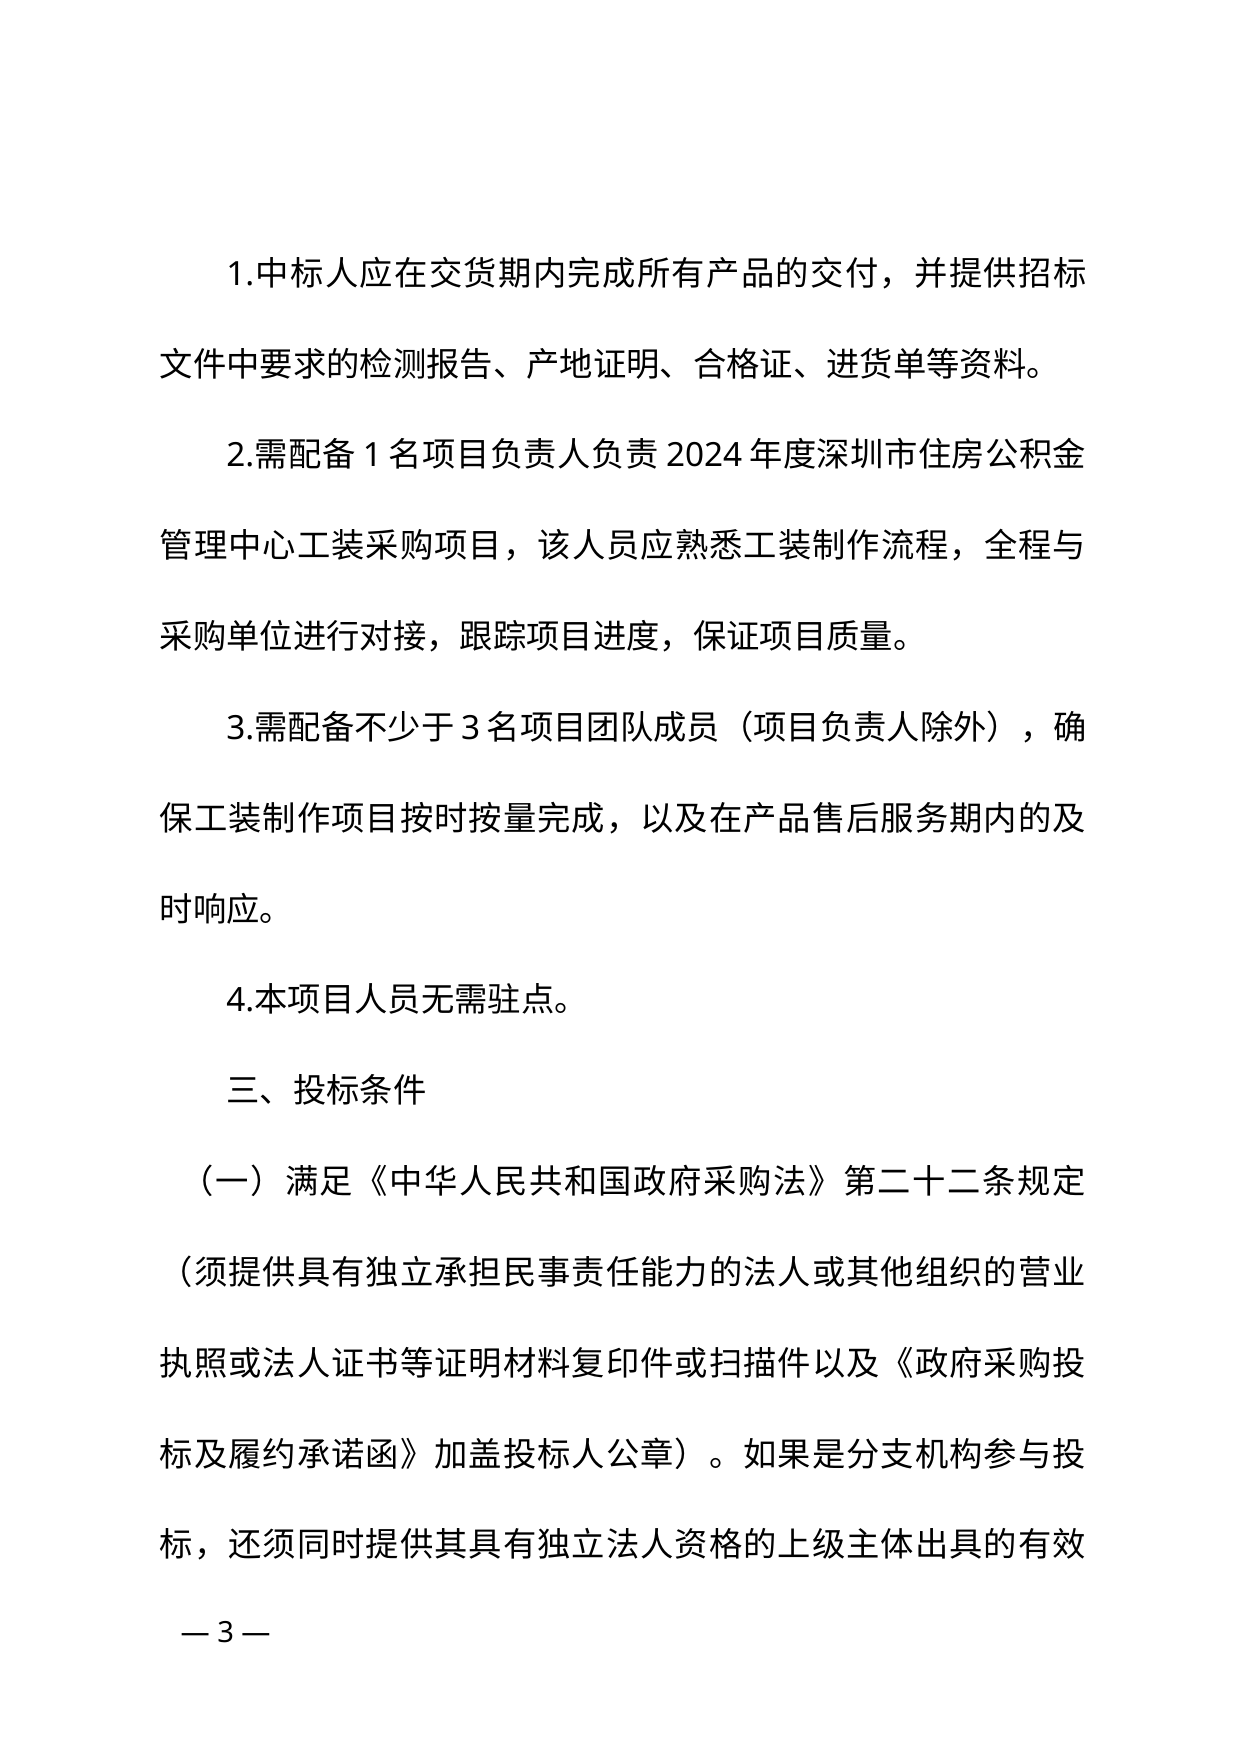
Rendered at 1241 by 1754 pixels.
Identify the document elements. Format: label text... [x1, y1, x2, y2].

text 1.中标人应在交货期内完成所有产品的交付，并提供招标文件中要求的检测报告、产地证明、合格证、进货单等资料。 [159, 225, 1087, 407]
text 3.需配备不少于3名项目团队成员（项目负责人除外），确保工装制作项目按时按量完成，以及在产品售后服务期内的及时响应。 [159, 679, 1087, 952]
text 4.本项目人员无需驻点。 [159, 952, 1087, 1043]
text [159, 1133, 1087, 1588]
text 三、投标条件 [159, 1043, 1087, 1133]
text 2.需配备1名项目负责人负责2024年度深圳市住房公积金管理中心工装采购项目，该人员应熟悉工装制作流程，全程与采购单位进行对接，跟踪项目进度，保证项目质量。 [159, 407, 1087, 679]
